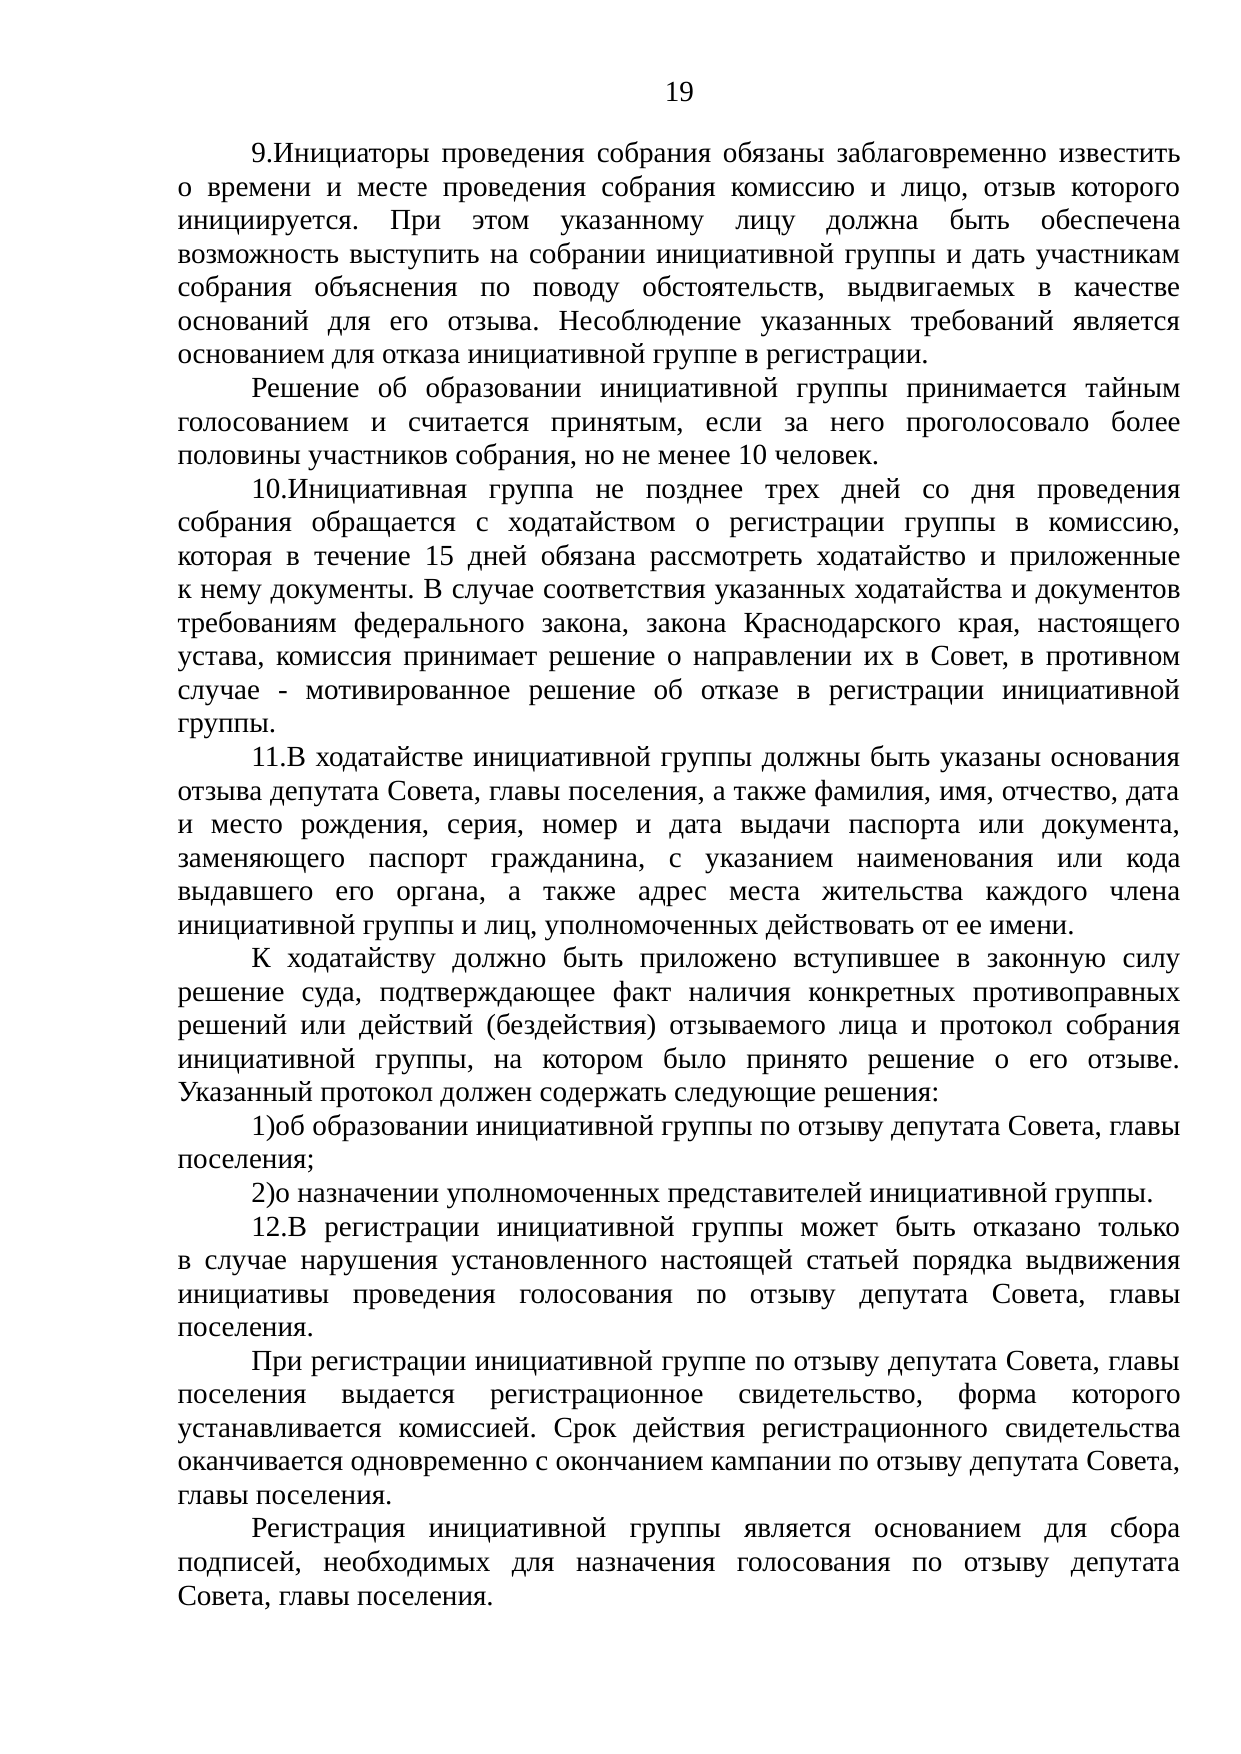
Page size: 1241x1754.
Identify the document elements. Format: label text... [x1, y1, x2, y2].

text К ходатайству должно быть приложено вступившее в законную силу решение суда, подтверждающее факт наличия конкретных противоправных решений или действий (бездействия) отзываемого лица и протокол собрания инициативной группы, на котором было принято решение о его отзыве. Указанный протокол должен содержать следующие решения: [177, 940, 1181, 1108]
text 12.В регистрации инициативной группы может быть отказано только в случае нарушения установленного настоящей статьей порядка выдвижения инициативы проведения голосования по отзыву депутата Совета, главы поселения. [177, 1209, 1181, 1343]
text 11.В ходатайстве инициативной группы должны быть указаны основания отзыва депутата Совета, главы поселения, а также фамилия, имя, отчество, дата и место рождения, серия, номер и дата выдачи паспорта или документа, заменяющего паспорт гражданина, с указанием наименования или кода выдавшего его органа, а также адрес места жительства каждого члена инициативной группы и лиц, уполномоченных действовать от ее имени. [177, 739, 1181, 940]
text Решение об образовании инициативной группы принимается тайным голосованием и считается принятым, если за него проголосовало более половины участников собрания, но не менее 10 человек. [177, 370, 1181, 471]
text При регистрации инициативной группе по отзыву депутата Совета, главы поселения выдается регистрационное свидетельство, форма которого устанавливается комиссией. Срок действия регистрационного свидетельства оканчивается одновременно с окончанием кампании по отзыву депутата Совета, главы поселения. [177, 1343, 1181, 1511]
text 10.Инициативная группа не позднее трех дней со дня проведения собрания обращается с ходатайством о регистрации группы в комиссию, которая в течение 15 дней обязана рассмотреть ходатайство и приложенные к нему документы. В случае соответствия указанных ходатайства и документов требованиям федерального закона, закона Краснодарского края, настоящего устава, комиссия принимает решение о направлении их в Совет, в противном случае - мотивированное решение об отказе в регистрации инициативной группы. [177, 471, 1181, 739]
text 2)о назначении уполномоченных представителей инициативной группы. [177, 1175, 1181, 1209]
text 1)об образовании инициативной группы по отзыву депутата Совета, главы поселения; [177, 1108, 1181, 1175]
text Регистрация инициативной группы является основанием для сбора подписей, необходимых для назначения голосования по отзыву депутата Совета, главы поселения. [177, 1511, 1181, 1611]
text 9.Инициаторы проведения собрания обязаны заблаговременно известить о времени и месте проведения собрания комиссию и лицо, отзыв которого инициируется. При этом указанному лицу должна быть обеспечена возможность выступить на собрании инициативной группы и дать участникам собрания объяснения по поводу обстоятельств, выдвигаемых в качестве оснований для его отзыва. Несоблюдение указанных требований является основанием для отказа инициативной группе в регистрации. [177, 135, 1181, 370]
